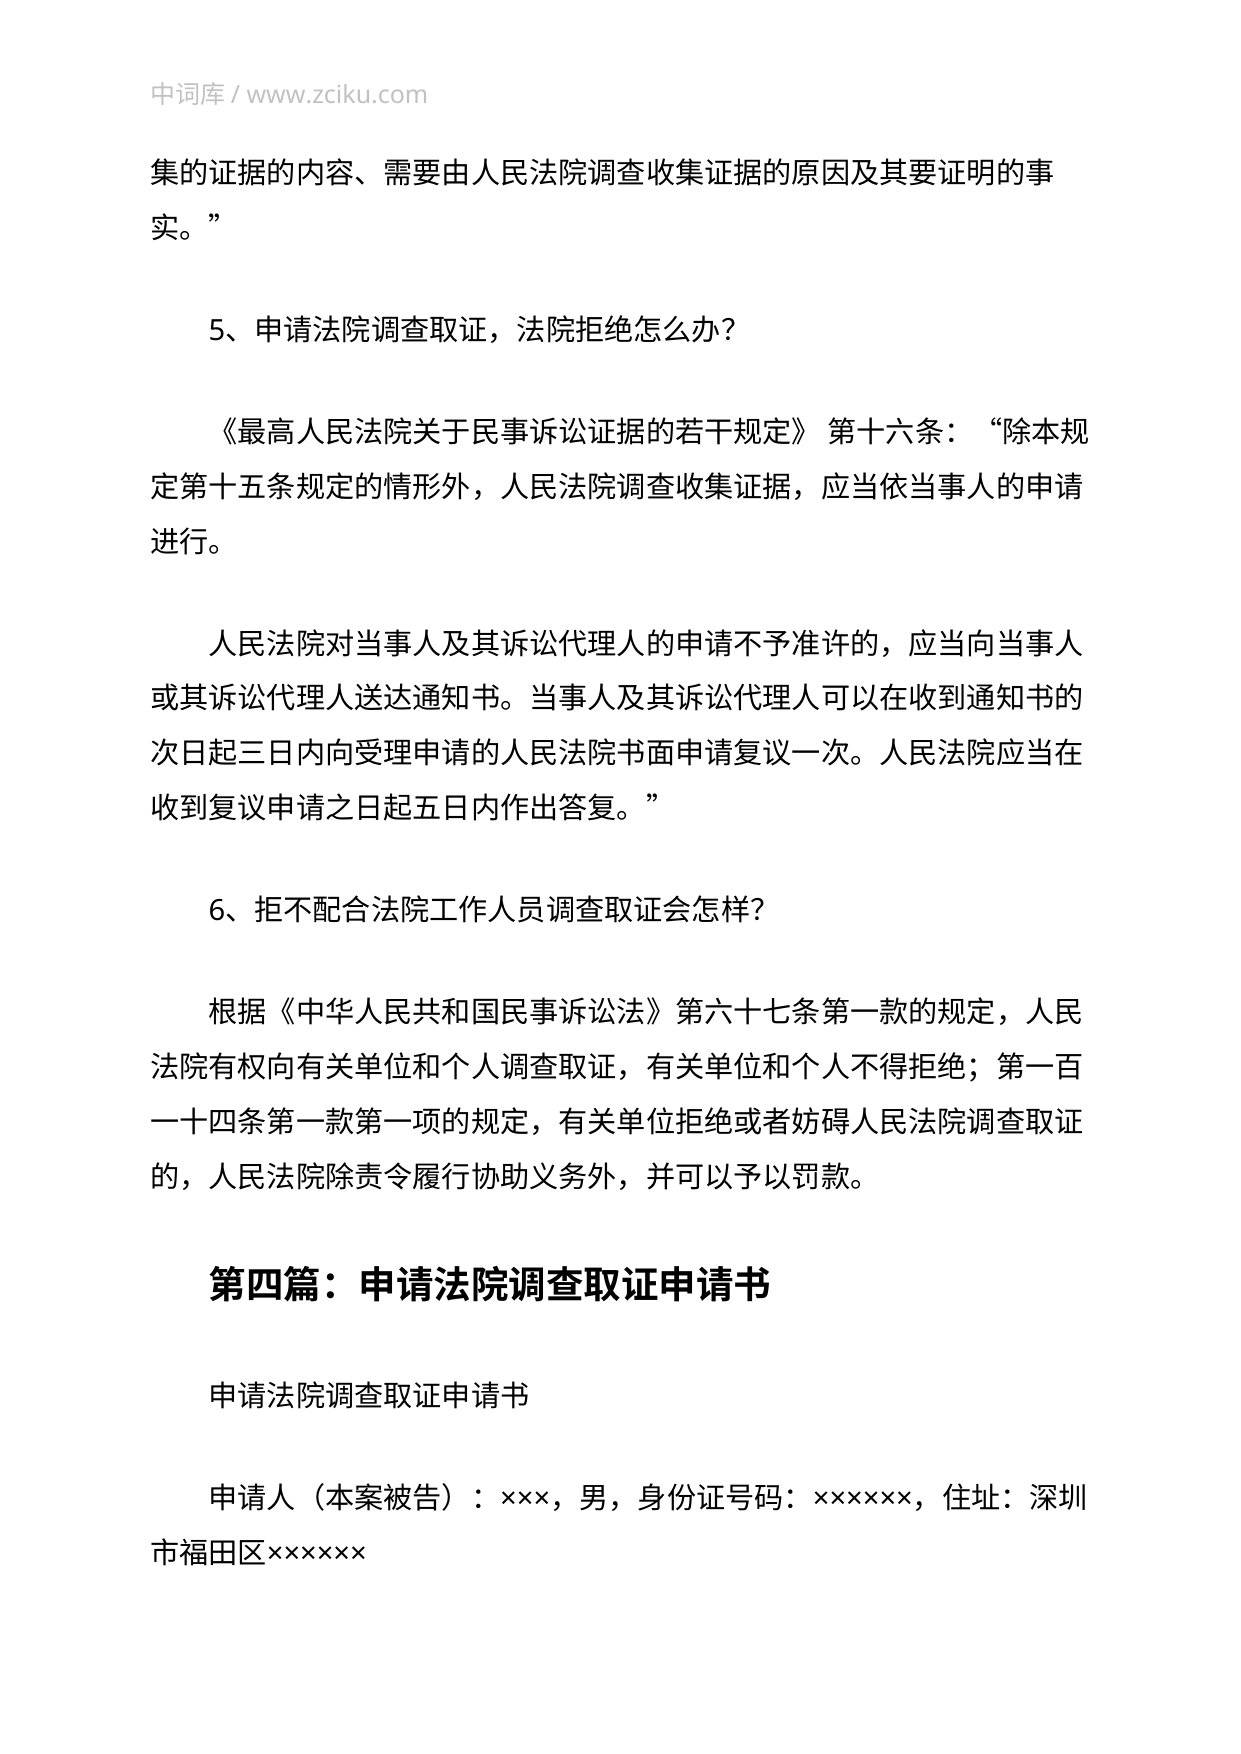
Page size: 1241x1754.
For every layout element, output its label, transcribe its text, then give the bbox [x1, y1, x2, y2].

text 第四篇：申请法院调查取证申请书 [150, 1255, 1090, 1309]
text 5、申请法院调查取证，法院拒绝怎么办？ [150, 307, 1090, 349]
text 申请人（本案被告）：×××，男，身份证号码：××××××，住址：深圳市福田区×××××× [150, 1474, 1090, 1572]
text 申请法院调查取证申请书 [150, 1372, 1090, 1415]
text 人民法院对当事人及其诉讼代理人的申请不予准许的，应当向当事人或其诉讼代理人送达通知书。当事人及其诉讼代理人可以在收到通知书的次日起三日内向受理申请的人民法院书面申请复议一次。人民法院应当在收到复议申请之日起五日内作出答复。” [150, 620, 1090, 827]
text 6、拒不配合法院工作人员调查取证会怎样？ [150, 887, 1090, 929]
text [150, 150, 1090, 247]
text 根据《中华人民共和国民事诉讼法》第六十七条第一款的规定，人民法院有权向有关单位和个人调查取证，有关单位和个人不得拒绝；第一百一十四条第一款第一项的规定，有关单位拒绝或者妨碍人民法院调查取证的，人民法院除责令履行协助义务外，并可以予以罚款。 [150, 989, 1090, 1196]
text 《最高人民法院关于民事诉讼证据的若干规定》 第十六条：“除本规定第十五条规定的情形外，人民法院调查收集证据，应当依当事人的申请进行。 [150, 409, 1090, 561]
